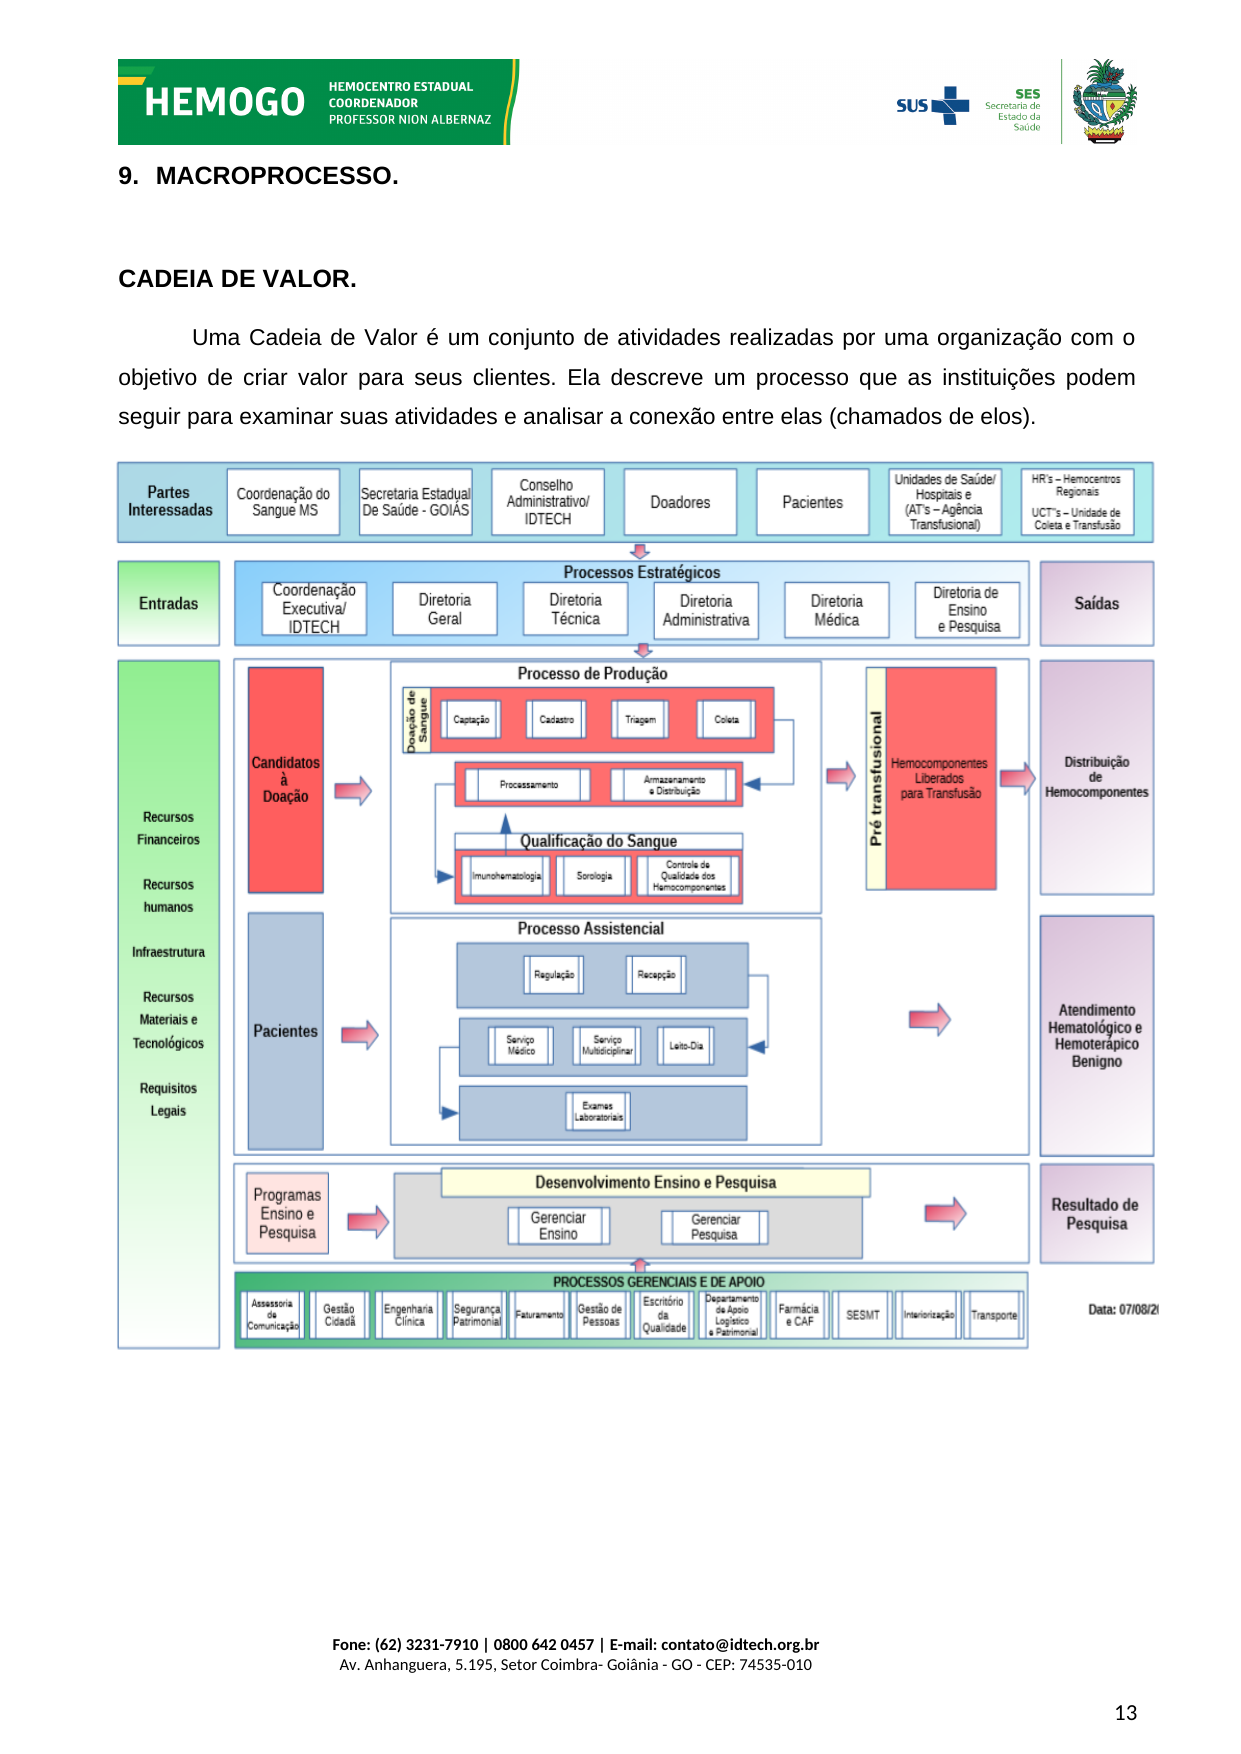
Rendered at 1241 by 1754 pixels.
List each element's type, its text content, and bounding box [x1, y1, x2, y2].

picture [118, 59, 1137, 145]
subtitle MACROPROCESSO. [118, 161, 1137, 190]
text Uma Cadeia de Valor é um conjunto de atividades realizadas por uma organização com o objetivo de criar valor para seus clientes. Ela descreve um processo que as instituições podem seguir para examinar suas atividades e analisar a conexão entre elas (chamados de elos). [118, 324, 1137, 429]
text CADEIA DE VALOR. [118, 264, 1137, 293]
picture [115, 460, 1159, 1351]
